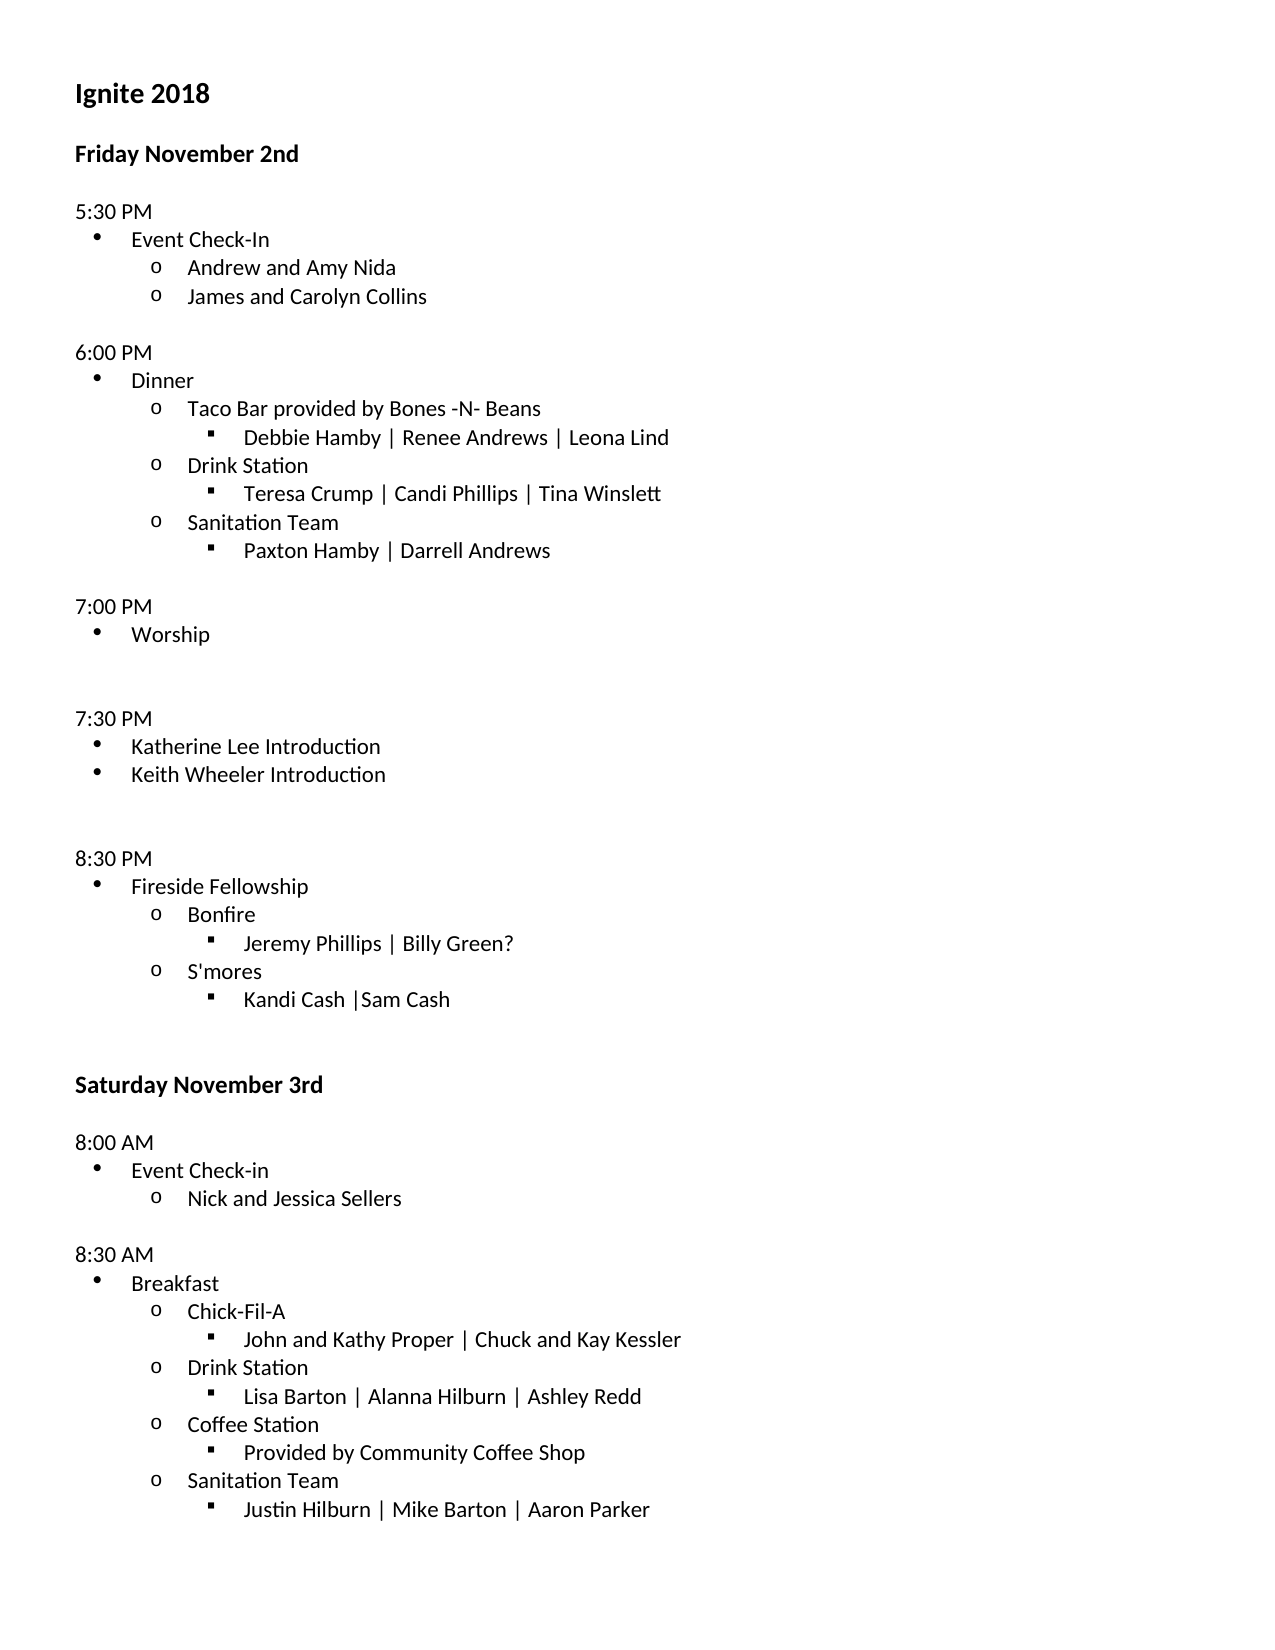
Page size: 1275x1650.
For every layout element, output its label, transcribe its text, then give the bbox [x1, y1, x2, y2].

list Lisa Barton | Alanna Hilburn | Ashley Redd [206, 1382, 1200, 1410]
text 8:00 AM [75, 1128, 1200, 1156]
list Breakfast [94, 1269, 1200, 1297]
list S'mores [150, 957, 1200, 985]
list Sanitation Team [150, 1466, 1200, 1495]
list John and Kathy Proper | Chuck and Kay Kessler [206, 1325, 1200, 1353]
text 5:30 PM [75, 197, 1200, 225]
list Bonfire [150, 900, 1200, 929]
list Kandi Cash |Sam Cash [206, 985, 1200, 1013]
list Jeremy Phillips | Billy Green? [206, 929, 1200, 957]
list Justin Hilburn | Mike Barton | Aaron Parker [206, 1495, 1200, 1523]
list Event Check-In [94, 225, 1200, 253]
list Keith Wheeler Introduction [94, 760, 1200, 788]
list Paxton Hamby | Darrell Andrews [206, 536, 1200, 564]
list Drink Station [150, 1353, 1200, 1382]
list Dinner [94, 366, 1200, 394]
text 6:00 PM [75, 338, 1200, 366]
list Worship [94, 620, 1200, 648]
list Debbie Hamby | Renee Andrews | Leona Lind [206, 423, 1200, 451]
list Drink Station [150, 451, 1200, 479]
list James and Carolyn Collins [150, 282, 1200, 310]
list Fireside Fellowship [94, 872, 1200, 900]
list Provided by Community Coffee Shop [206, 1438, 1200, 1466]
list Andrew and Amy Nida [150, 253, 1200, 282]
list Coffee Station [150, 1410, 1200, 1438]
text Friday November 2nd [75, 139, 1200, 169]
text 8:30 AM [75, 1241, 1200, 1269]
list Event Check-in [94, 1156, 1200, 1184]
list Sanitation Team [150, 507, 1200, 536]
text 7:30 PM [75, 704, 1200, 732]
list Teresa Crump | Candi Phillips | Tina Winslett [206, 479, 1200, 507]
list Katherine Lee Introduction [94, 732, 1200, 760]
text Saturday November 3rd [75, 1069, 1200, 1100]
list Nick and Jessica Sellers [150, 1184, 1200, 1213]
list Chick-Fil-A [150, 1297, 1200, 1325]
text 8:30 PM [75, 844, 1200, 872]
list Taco Bar provided by Bones -N- Beans [150, 394, 1200, 423]
text 7:00 PM [75, 592, 1200, 620]
